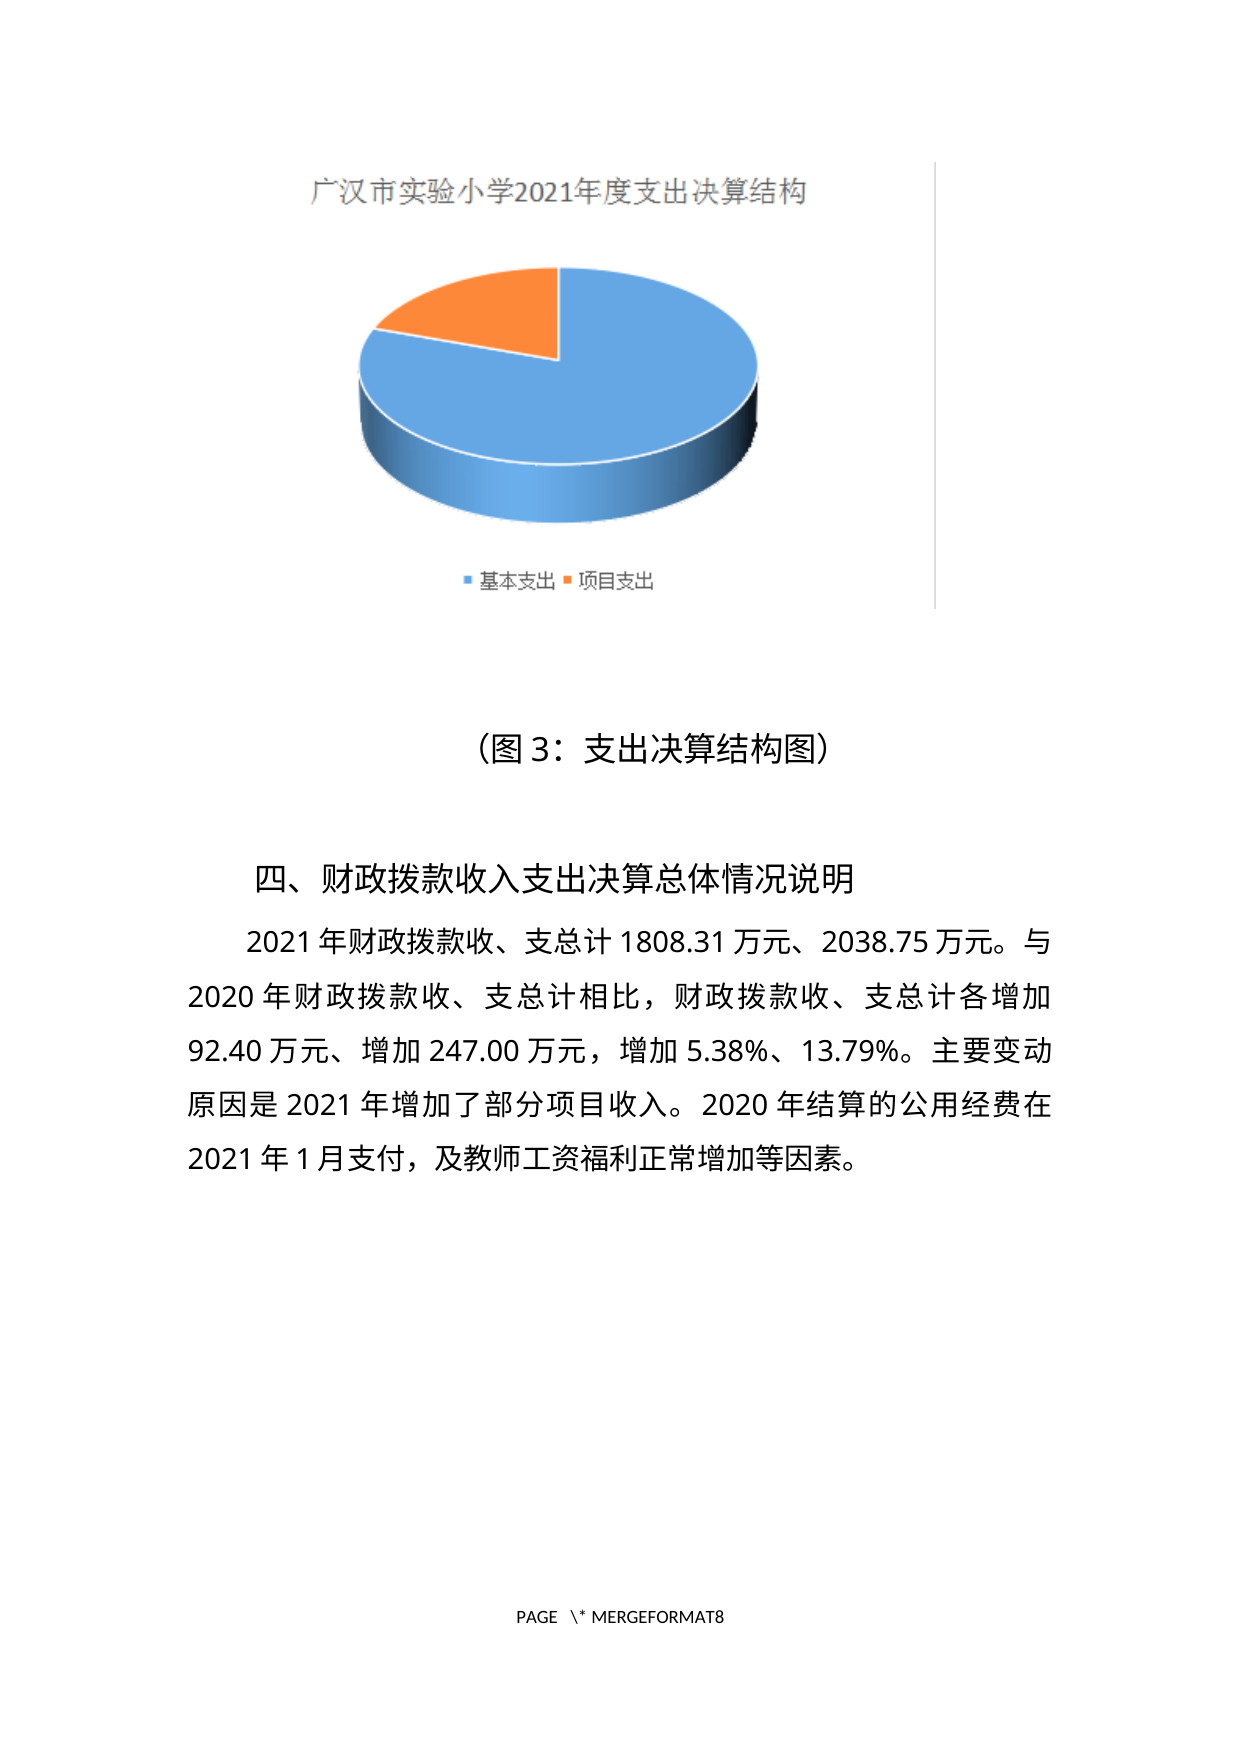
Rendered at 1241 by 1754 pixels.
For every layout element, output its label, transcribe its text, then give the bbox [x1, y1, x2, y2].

text （图3：支出决算结构图） [187, 714, 1053, 779]
picture [187, 162, 936, 609]
text 2021年财政拨款收、支总计1808.31万元、2038.75万元。与2020年财政拨款收、支总计相比，财政拨款收、支总计各增加92.40万元、增加247.00万元，增加5.38%、13.79%。主要变动原因是2021年增加了部分项目收入。2020年结算的公用经费在2021年1月支付，及教师工资福利正常增加等因素。 [187, 909, 1053, 1180]
text 四、财政拨款收入支出决算总体情况说明 [187, 844, 1053, 909]
